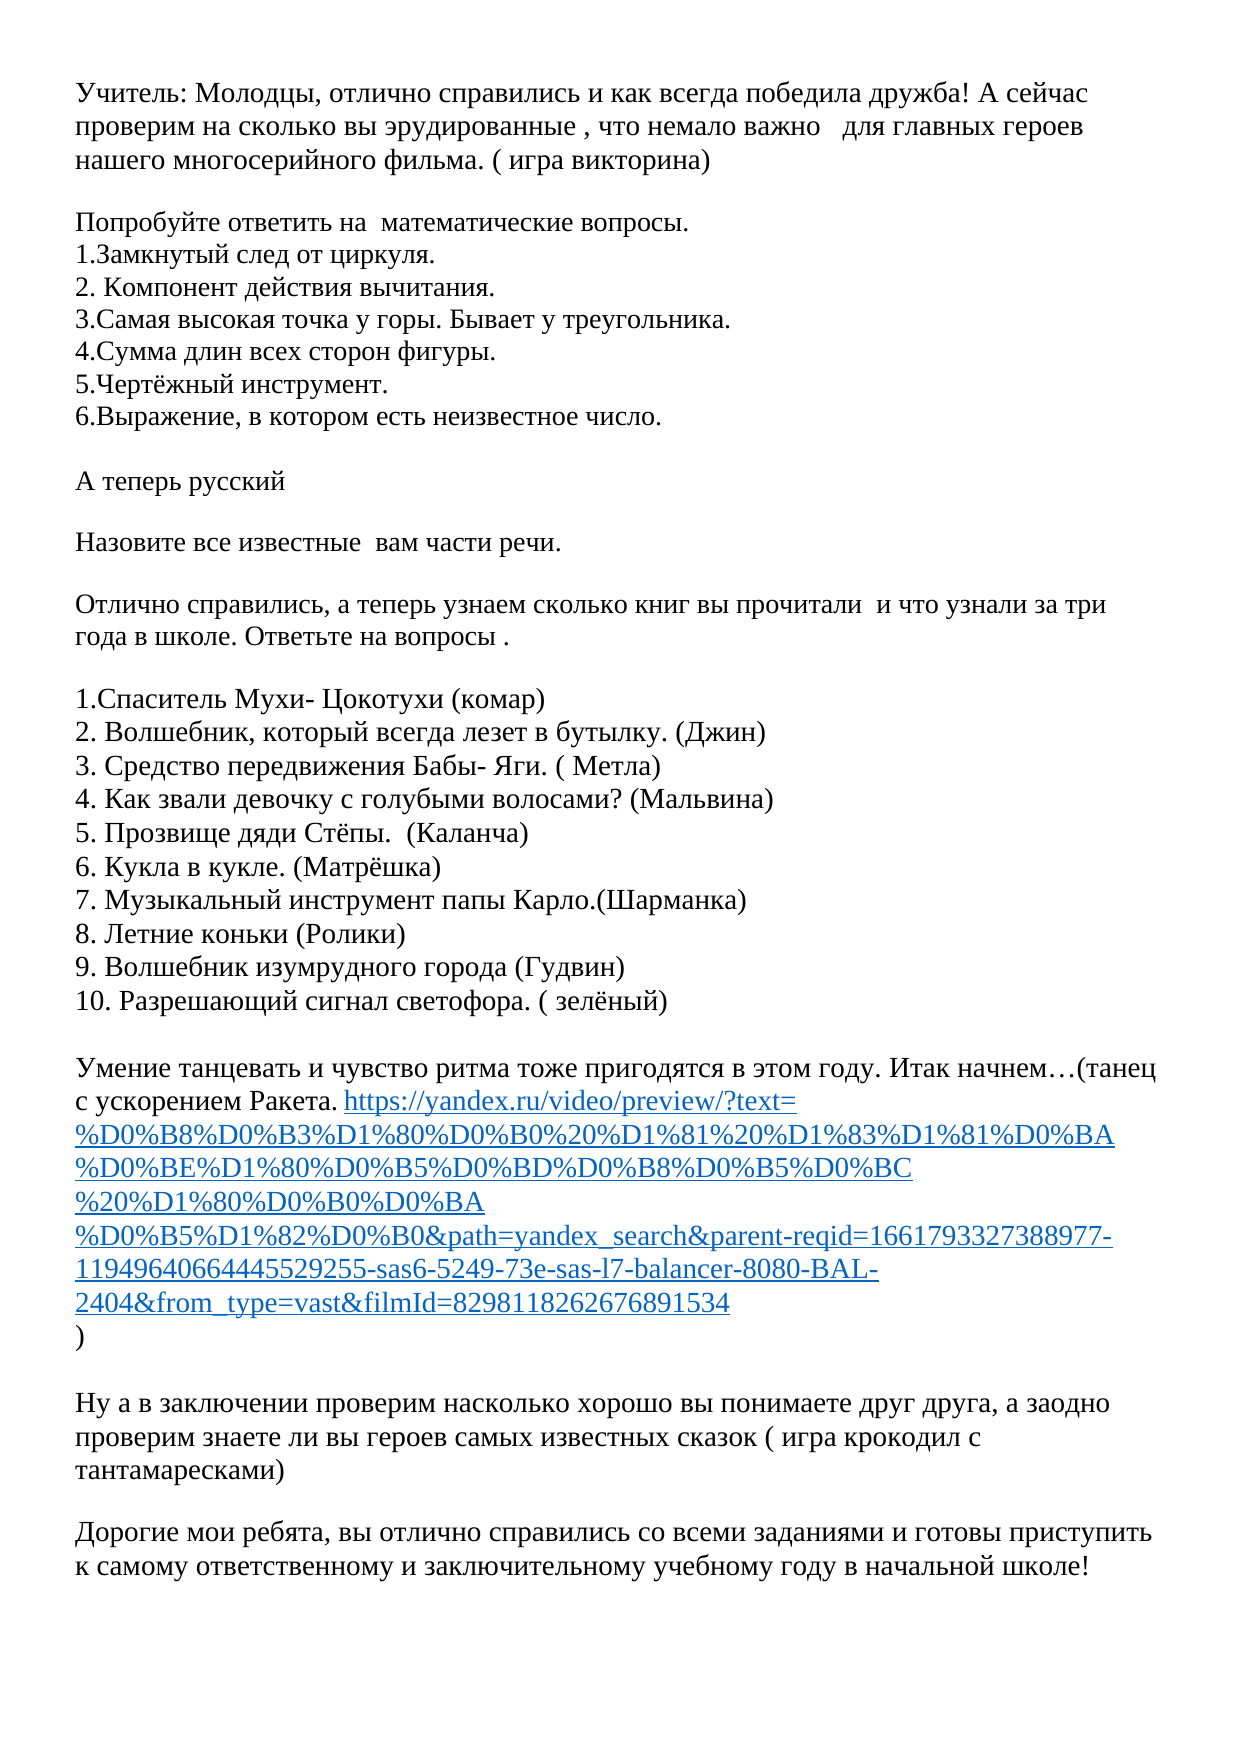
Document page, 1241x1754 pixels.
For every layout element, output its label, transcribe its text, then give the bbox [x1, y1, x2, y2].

text 9. Волшебник изумрудного города (Гудвин) [75, 949, 1165, 983]
text Ну а в заключении проверим насколько хорошо вы понимаете друг друга, а заодно проверим знаете ли вы героев самых известных сказок ( игра крокодил с тантамаресками) [75, 1385, 1165, 1486]
text 1.Спаситель Мухи- Цокотухи (комар) [75, 681, 1165, 714]
text 7. Музыкальный инструмент папы Карло.(Шарманка) [75, 882, 1165, 916]
text ) [75, 1318, 1165, 1352]
text Отлично справились, а теперь узнаем сколько книг вы прочитали и что узнали за три года в школе. Ответьте на вопросы . [75, 587, 1165, 652]
text Назовите все известные вам части речи. [75, 526, 1165, 558]
text Умение танцевать и чувство ритма тоже пригодятся в этом году. Итак начнем…(танец с ускорением Ракета. https://yandex.ru/video/preview/?text=%D0%B8%D0%B3%D1%80%D0%B0%20%D1%81%20%D1%83%D1%81%D0%BA%D0%BE%D1%80%D0%B5%D0%BD%D0%B8%D0%B5%D0%BC%20%D1%80%D0%B0%D0%BA%D0%B5%D1%82%D0%B0&path=yandex_search&parent-reqid=1661793327388977-11949640664445529255-sas6-5249-73e-sas-l7-balancer-8080-BAL-2404&from_type=vast&filmId=8298118262676891534 [75, 1050, 1165, 1318]
text 5. Прозвище дяди Стёпы. (Каланча) [75, 815, 1165, 849]
text Попробуйте ответить на математические вопросы. [75, 205, 1165, 237]
text Дорогие мои ребята, вы отлично справились со всеми заданиями и готовы приступить к самому ответственному и заключительному учебному году в начальной школе! [75, 1514, 1165, 1581]
text 3. Средство передвижения Бабы- Яги. ( Метла) [75, 748, 1165, 782]
text 4.Сумма длин всех сторон фигуры. [75, 334, 1165, 367]
text 4. Как звали девочку с голубыми волосами? (Мальвина) [75, 782, 1165, 815]
text 1.Замкнутый след от циркуля. [75, 237, 1165, 269]
text 6. Кукла в кукле. (Матрёшка) [75, 849, 1165, 882]
text 10. Разрешающий сигнал светофора. ( зелёный) [75, 983, 1165, 1016]
text 3.Самая высокая точка у горы. Бывает у треугольника. [75, 302, 1165, 334]
text 6.Выражение, в котором есть неизвестное число. [75, 399, 1165, 432]
text А теперь русский [75, 464, 1165, 496]
text 8. Летние коньки (Ролики) [75, 916, 1165, 949]
text 5.Чертёжный инструмент. [75, 367, 1165, 399]
text 2. Волшебник, который всегда лезет в бутылку. (Джин) [75, 714, 1165, 748]
text Учитель: Молодцы, отлично справились и как всегда победила дружба! А сейчас проверим на сколько вы эрудированные , что немало важно для главных героев нашего многосерийного фильма. ( игра викторина) [75, 75, 1165, 176]
text 2. Компонент действия вычитания. [75, 269, 1165, 302]
